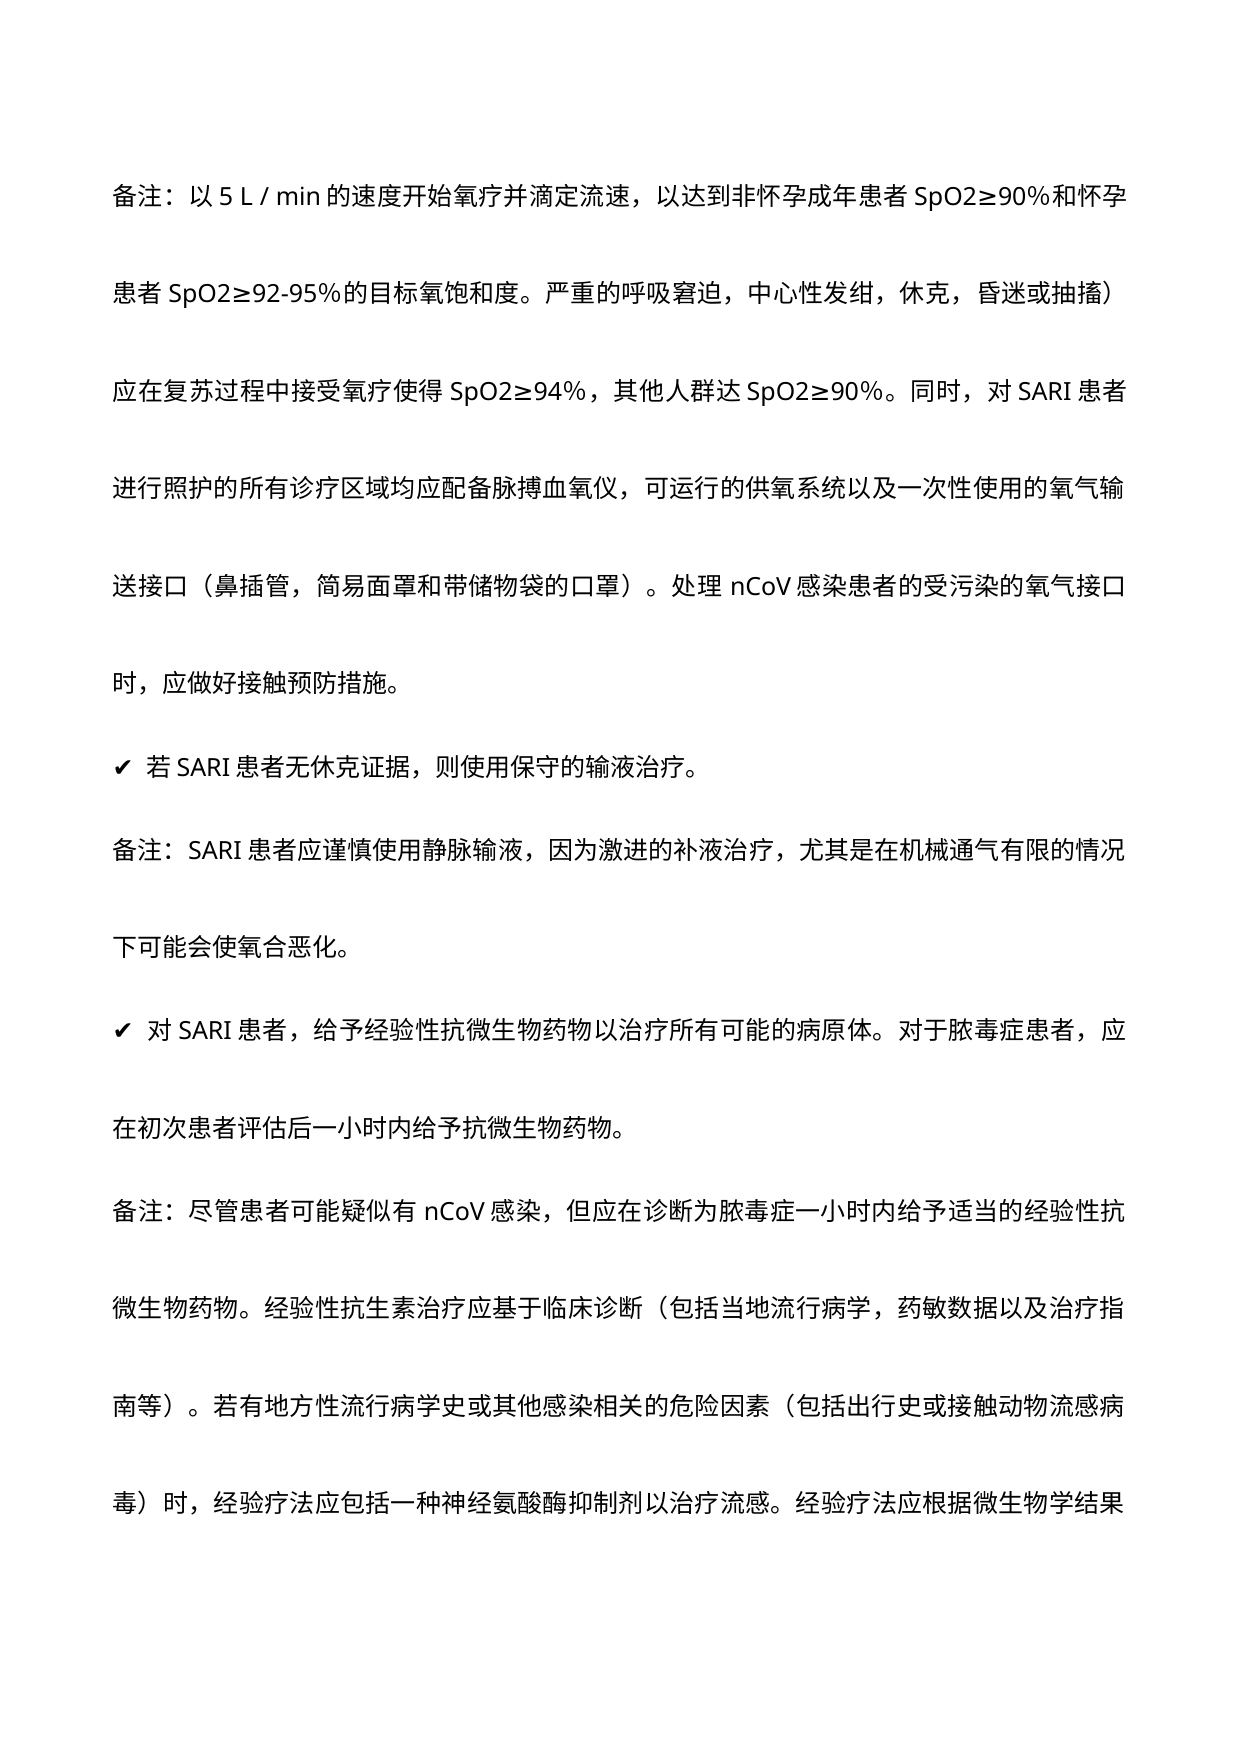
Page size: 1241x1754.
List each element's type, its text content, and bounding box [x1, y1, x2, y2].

text ✔ 若SARI患者无休克证据，则使用保守的输液治疗。 [112, 733, 1128, 798]
text 备注：SARI患者应谨慎使用静脉输液，因为激进的补液治疗，尤其是在机械通气有限的情况下可能会使氧合恶化。 [112, 816, 1128, 978]
text 备注：以5 L / min的速度开始氧疗并滴定流速，以达到非怀孕成年患者SpO2≥90％和怀孕患者SpO2≥92-95％的目标氧饱和度。严重的呼吸窘迫，中心性发绀，休克，昏迷或抽搐）应在复苏过程中接受氧疗使得SpO2≥94％，其他人群达SpO2≥90％。同时，对SARI患者进行照护的所有诊疗区域均应配备脉搏血氧仪，可运行的供氧系统以及一次性使用的氧气输送接口（鼻插管，简易面罩和带储物袋的口罩）。处理nCoV感染患者的受污染的氧气接口时，应做好接触预防措施。 [112, 162, 1128, 714]
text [112, 1177, 1128, 1534]
text ✔ 对SARI患者，给予经验性抗微生物药物以治疗所有可能的病原体。对于脓毒症患者，应在初次患者评估后一小时内给予抗微生物药物。 [112, 996, 1128, 1159]
